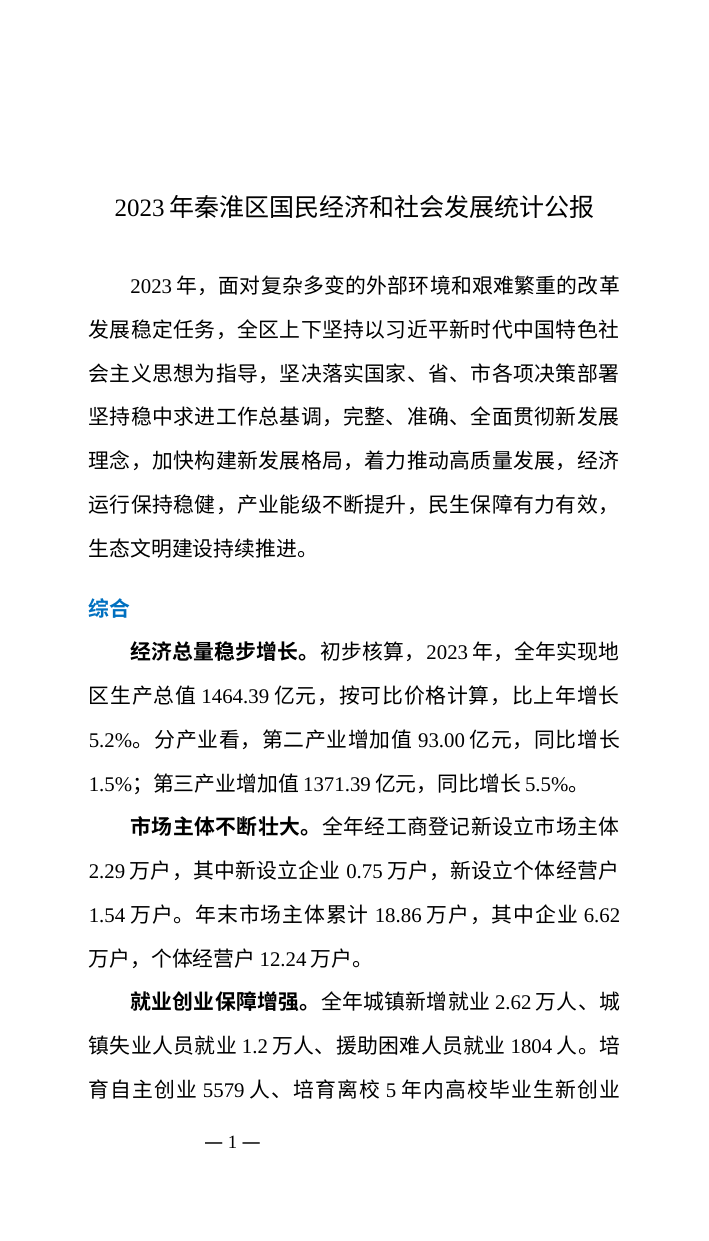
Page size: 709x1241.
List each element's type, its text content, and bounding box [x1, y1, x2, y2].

text 2023年秦淮区国民经济和社会发展统计公报 [88, 180, 620, 226]
text 市场主体不断壮大。全年经工商登记新设立市场主体2.29万户，其中新设立企业0.75万户，新设立个体经营户1.54万户。年末市场主体累计18.86万户，其中企业6.62万户，个体经营户12.24万户。 [88, 800, 620, 975]
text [88, 975, 620, 1106]
text 经济总量稳步增长。初步核算，2023年，全年实现地区生产总值1464.39亿元，按可比价格计算，比上年增长5.2%。分产业看，第二产业增加值93.00亿元，同比增长1.5%；第三产业增加值1371.39亿元，同比增长5.5%。 [88, 625, 620, 800]
text 2023年，面对复杂多变的外部环境和艰难繁重的改革发展稳定任务，全区上下坚持以习近平新时代中国特色社会主义思想为指导，坚决落实国家、省、市各项决策部署，坚持稳中求进工作总基调，完整、准确、全面贯彻新发展理念，加快构建新发展格局，着力推动高质量发展，经济运行保持稳健，产业能级不断提升，民生保障有力有效，生态文明建设持续推进。 [88, 258, 620, 565]
list 综合 [88, 581, 620, 625]
